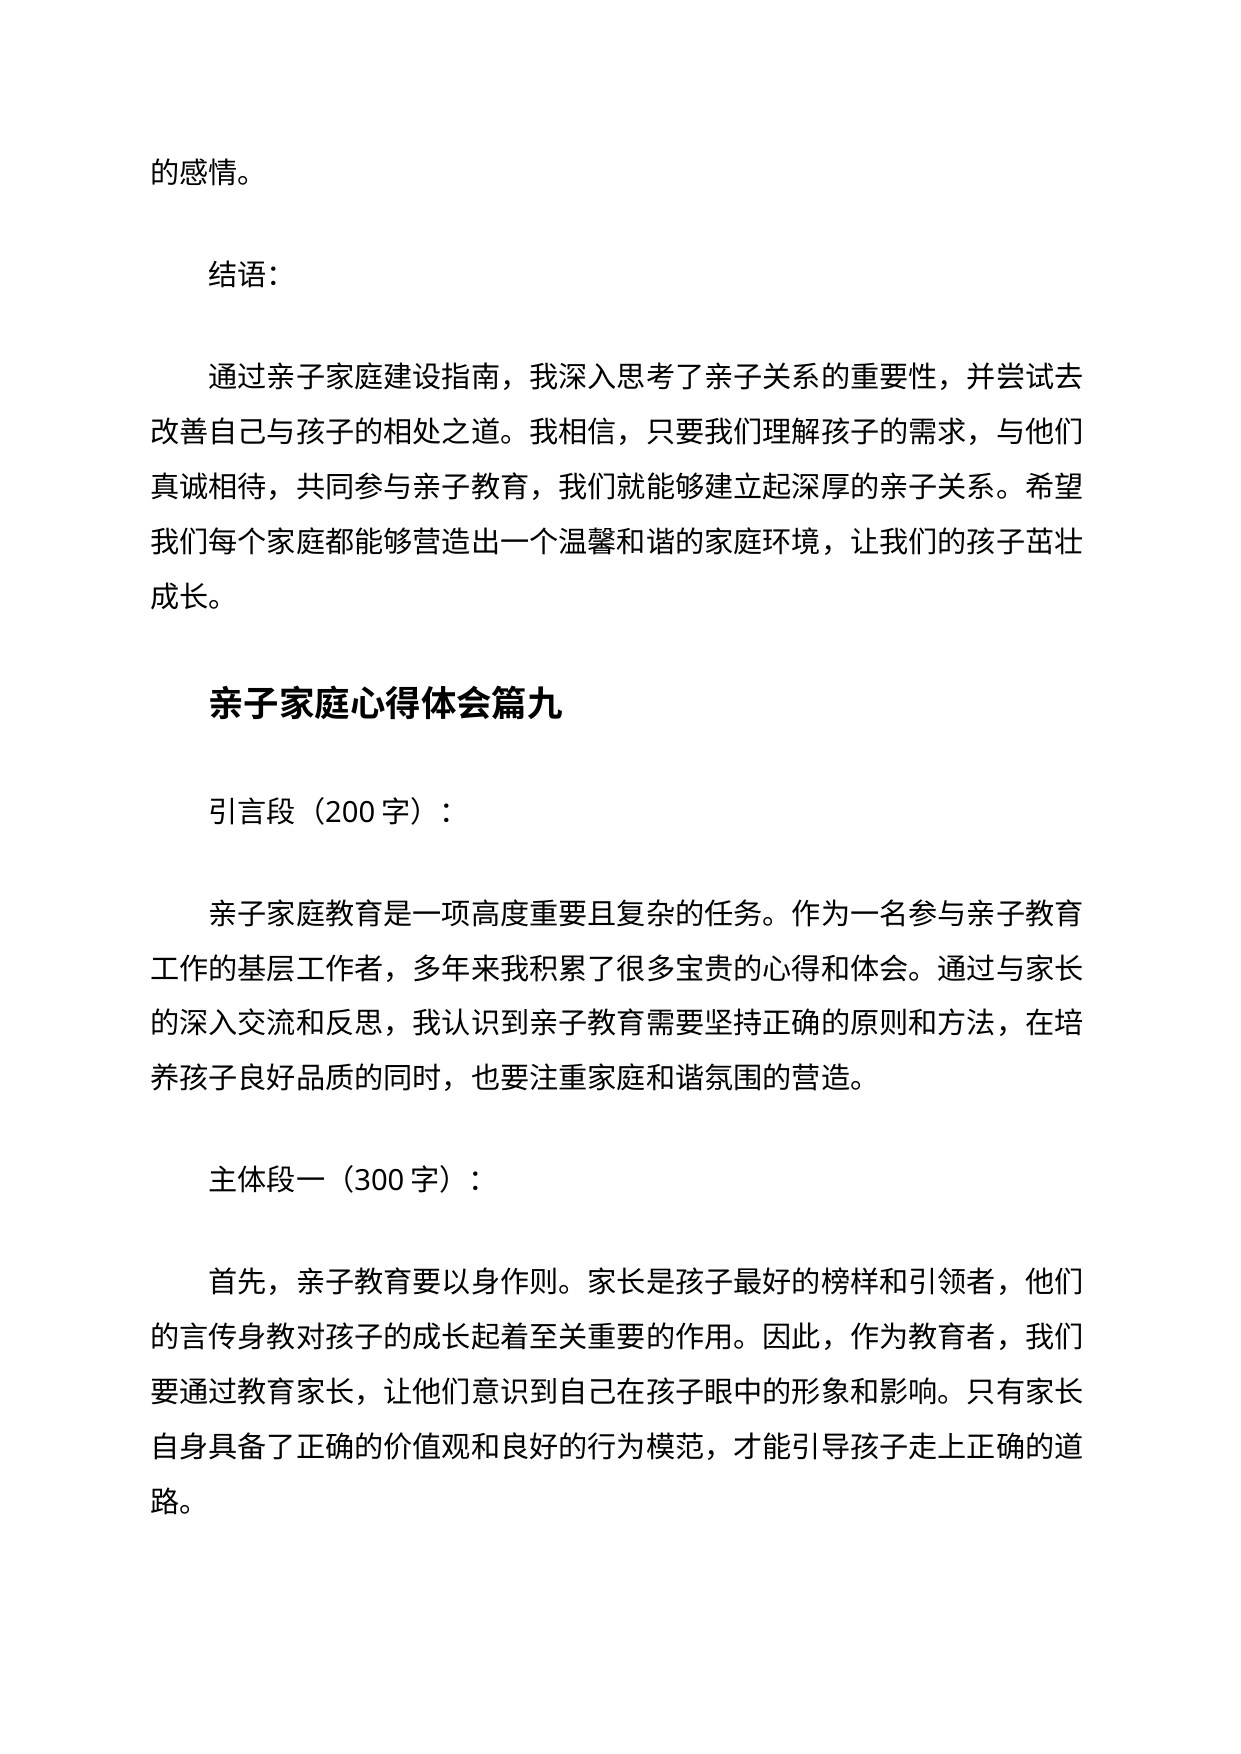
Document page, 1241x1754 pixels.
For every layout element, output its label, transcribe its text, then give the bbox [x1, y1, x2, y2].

text 引言段（200字）： [150, 788, 1090, 831]
text 首先，亲子教育要以身作则。家长是孩子最好的榜样和引领者，他们的言传身教对孩子的成长起着至关重要的作用。因此，作为教育者，我们要通过教育家长，让他们意识到自己在孩子眼中的形象和影响。只有家长自身具备了正确的价值观和良好的行为模范，才能引导孩子走上正确的道路。 [150, 1259, 1090, 1521]
text 结语： [150, 252, 1090, 294]
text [150, 150, 1090, 192]
text 亲子家庭教育是一项高度重要且复杂的任务。作为一名参与亲子教育工作的基层工作者，多年来我积累了很多宝贵的心得和体会。通过与家长的深入交流和反思，我认识到亲子教育需要坚持正确的原则和方法，在培养孩子良好品质的同时，也要注重家庭和谐氛围的营造。 [150, 890, 1090, 1097]
text 亲子家庭心得体会篇九 [150, 675, 1090, 726]
text 通过亲子家庭建设指南，我深入思考了亲子关系的重要性，并尝试去改善自己与孩子的相处之道。我相信，只要我们理解孩子的需求，与他们真诚相待，共同参与亲子教育，我们就能够建立起深厚的亲子关系。希望我们每个家庭都能够营造出一个温馨和谐的家庭环境，让我们的孩子茁壮成长。 [150, 353, 1090, 615]
text 主体段一（300字）： [150, 1157, 1090, 1199]
